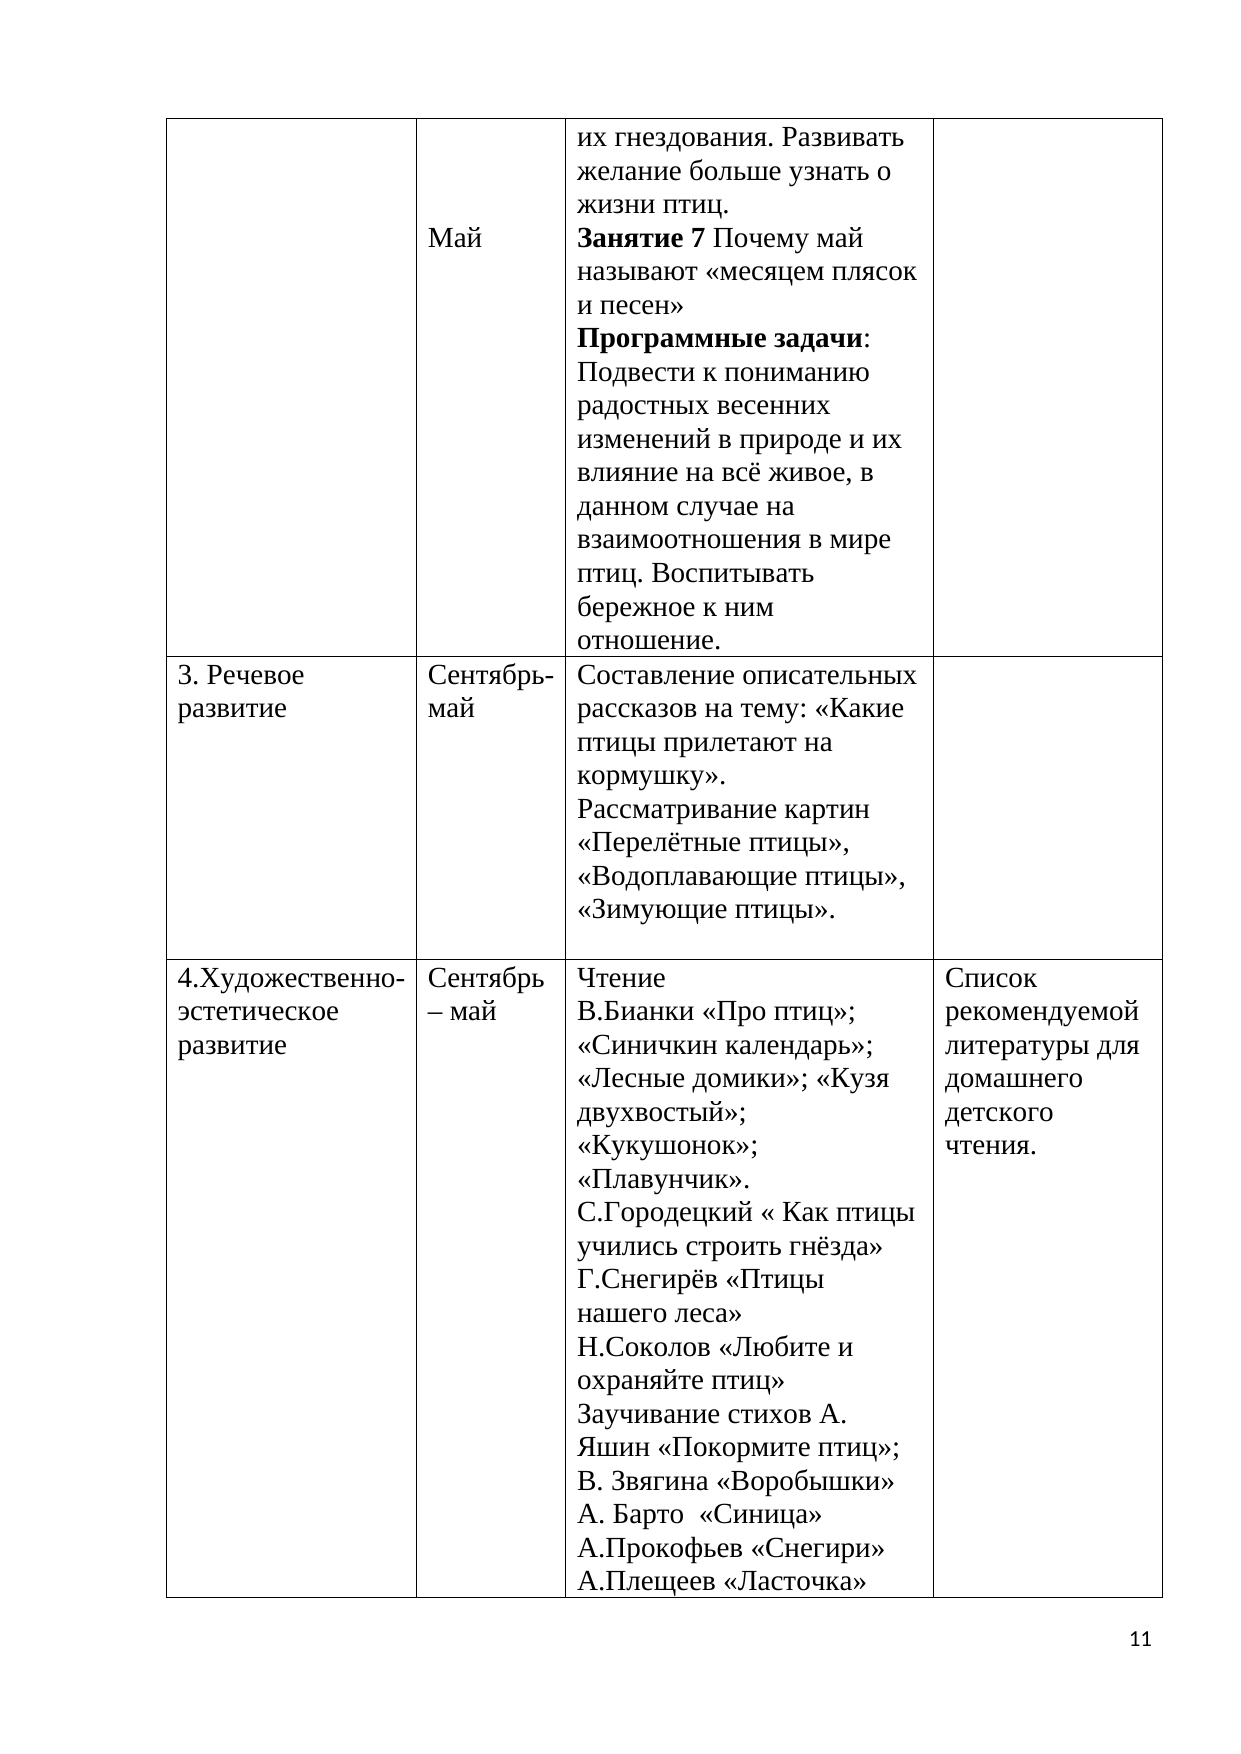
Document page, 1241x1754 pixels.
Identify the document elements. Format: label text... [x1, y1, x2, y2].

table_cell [417, 119, 565, 656]
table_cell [566, 960, 933, 1597]
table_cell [566, 119, 933, 656]
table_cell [934, 119, 1162, 656]
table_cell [167, 960, 416, 1597]
table_cell Сентябрь-май [417, 657, 565, 959]
table_cell Сентябрь – май Май [417, 960, 565, 1597]
table_cell Составление описательных рассказов на тему: «Какие птицы прилетают на кормушку». Рассматривание картин «Перелётные птицы», «Водоплавающие птицы», «Зимующие птицы». [566, 657, 933, 959]
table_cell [167, 119, 416, 656]
table_cell [934, 657, 1162, 959]
table_cell 3. Речевое развитие [167, 657, 416, 959]
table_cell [934, 960, 1162, 1597]
